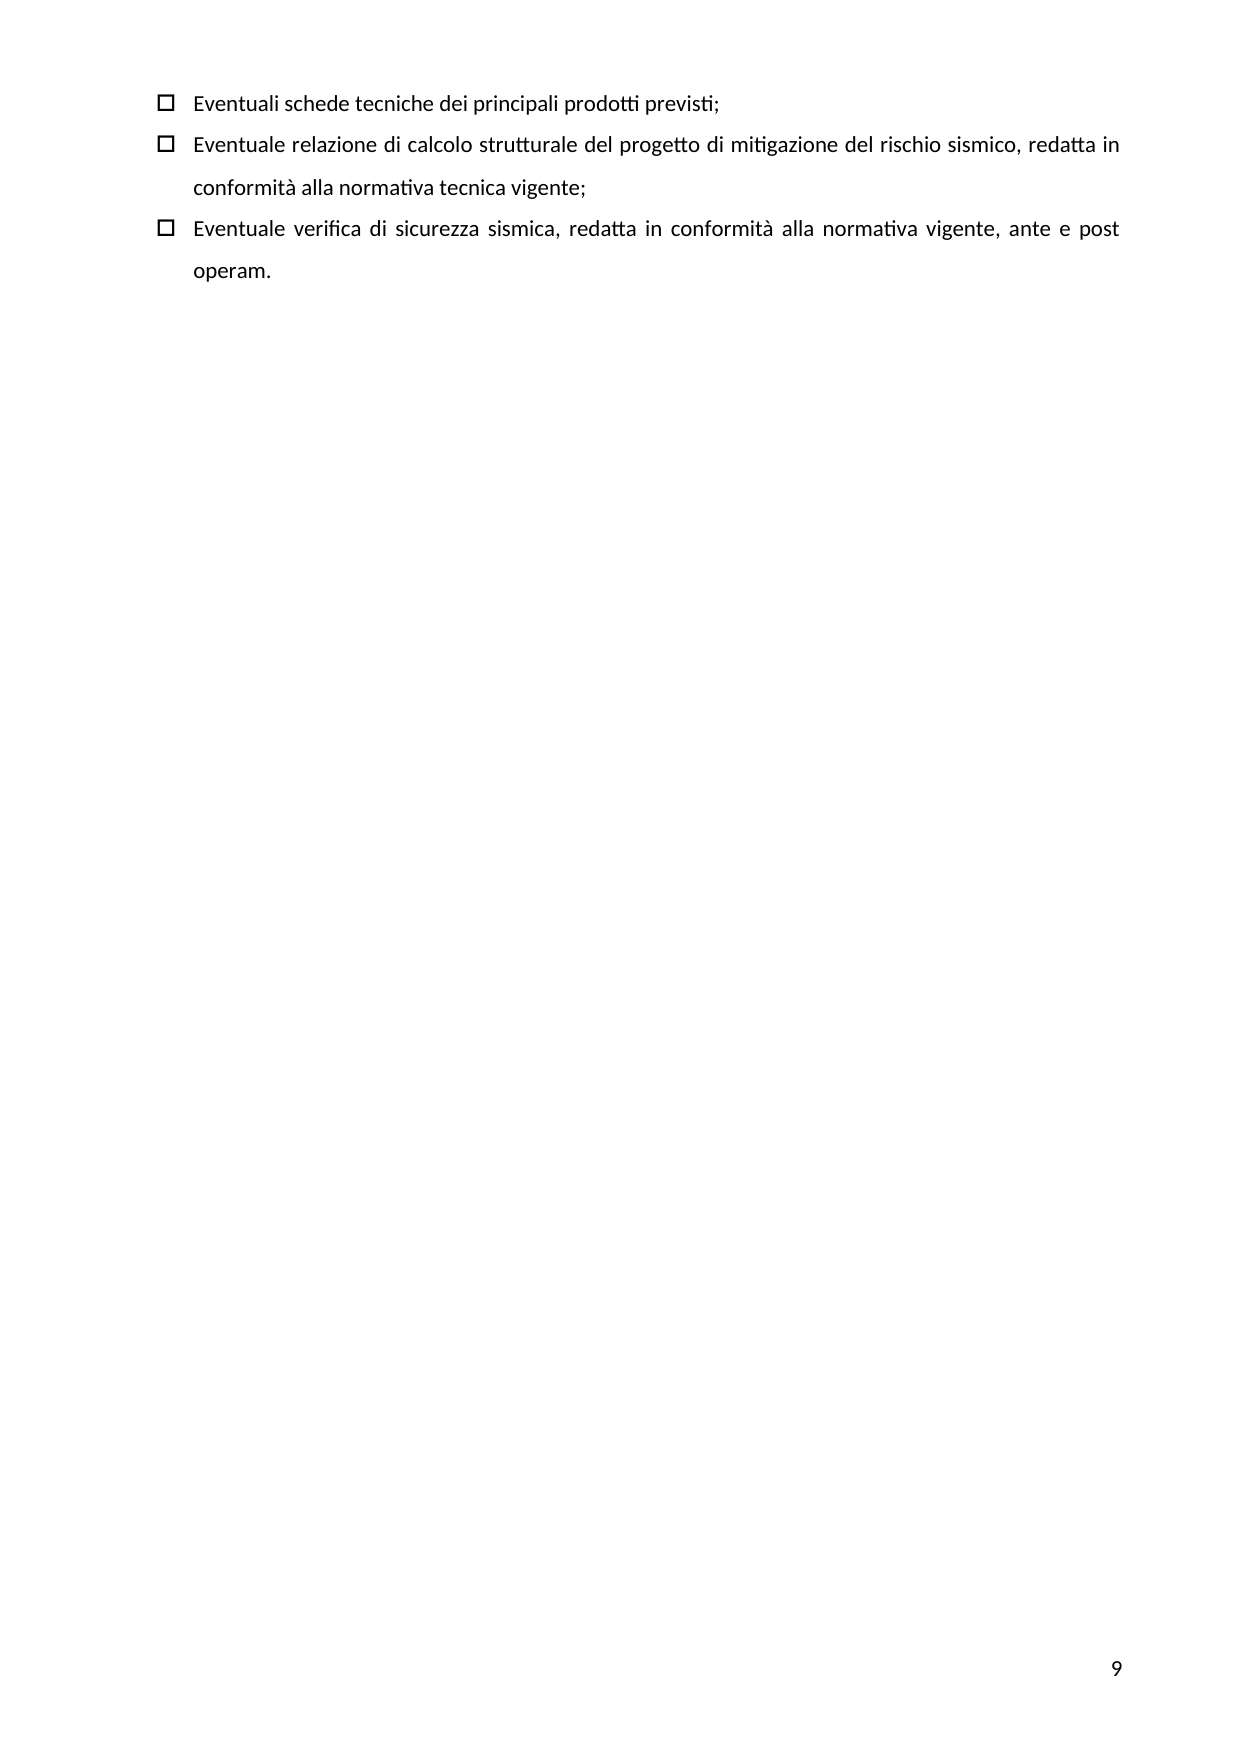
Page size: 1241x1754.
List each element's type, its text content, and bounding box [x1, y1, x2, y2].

list Eventuale verifica di sicurezza sismica, redatta in conformità alla normativa vigente, ante e post operam. [156, 214, 1122, 284]
list Eventuali schede tecniche dei principali prodotti previsti; [156, 89, 1122, 117]
list Eventuale relazione di calcolo strutturale del progetto di mitigazione del rischio sismico, redatta in conformità alla normativa tecnica vigente; [156, 131, 1122, 201]
